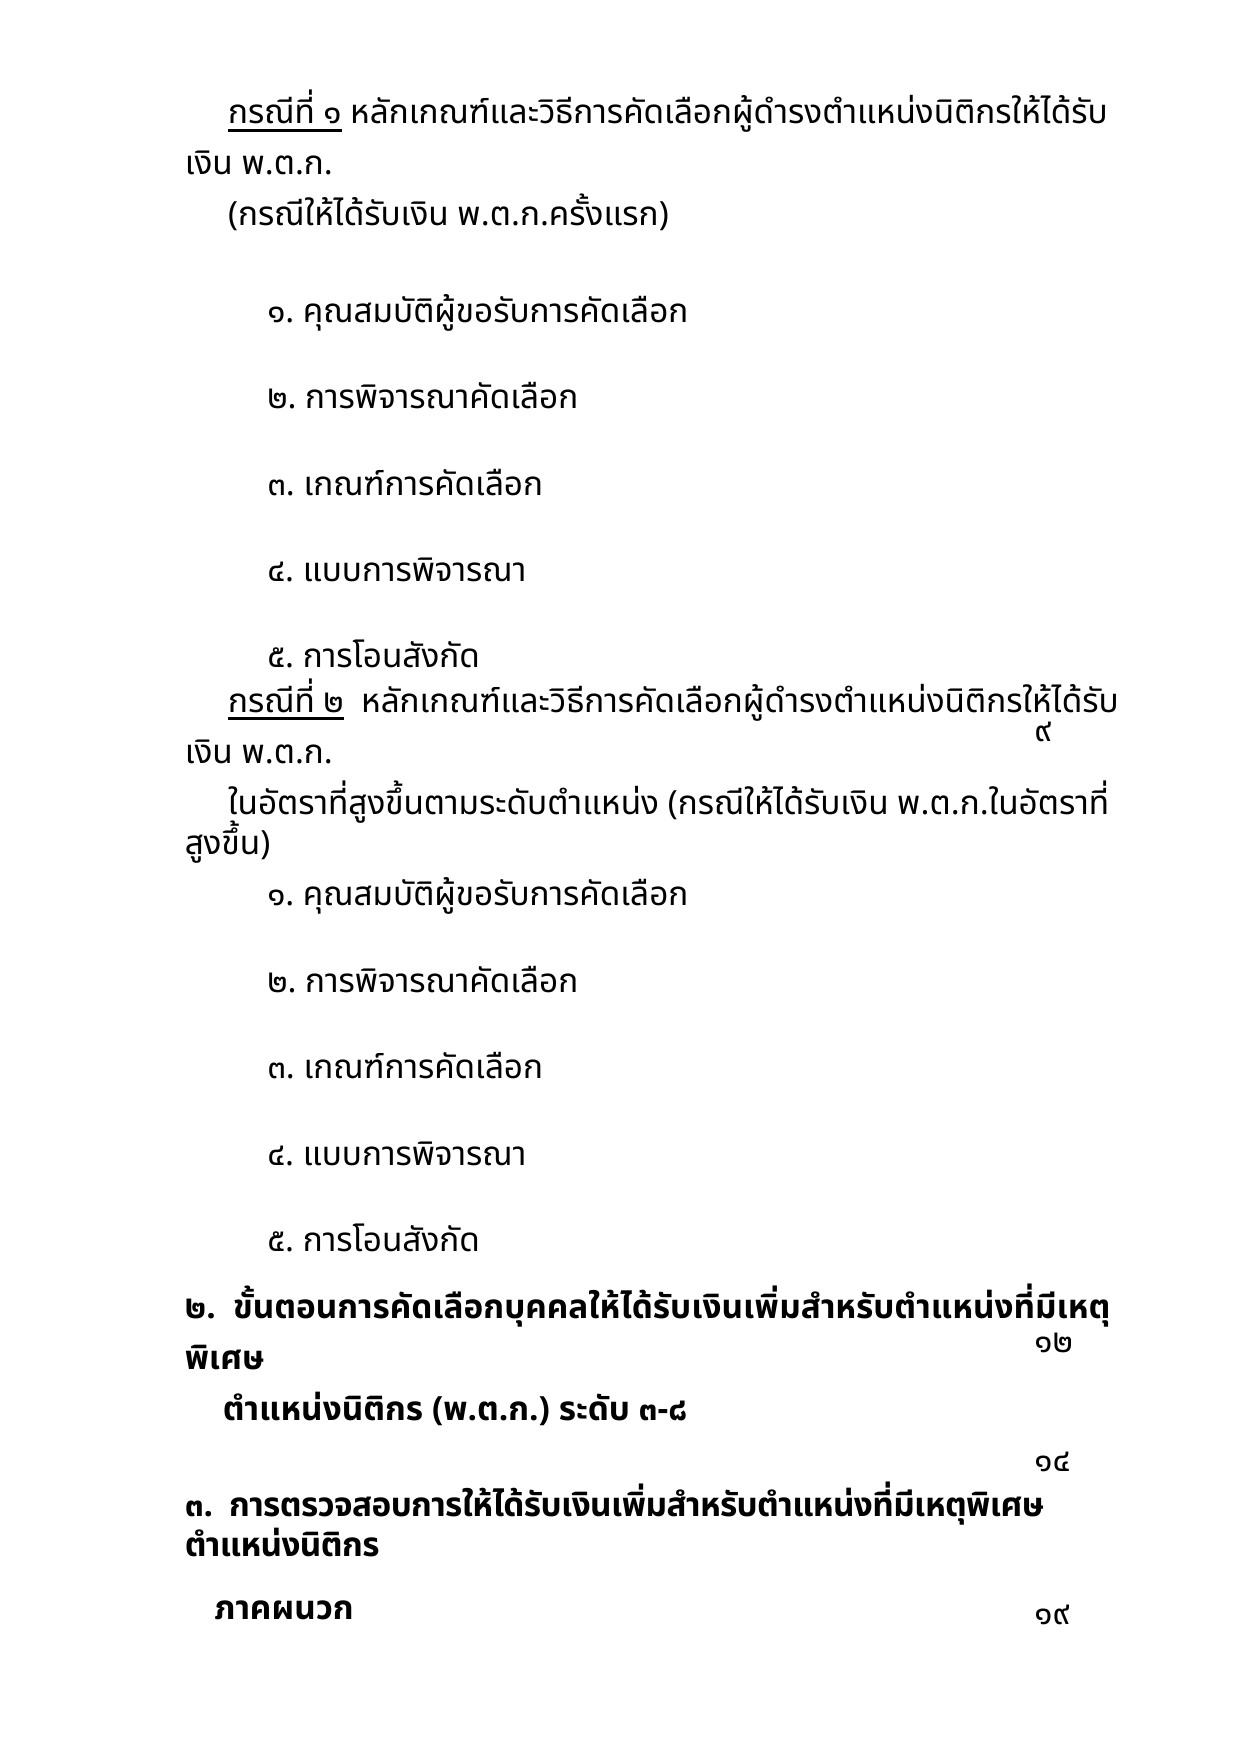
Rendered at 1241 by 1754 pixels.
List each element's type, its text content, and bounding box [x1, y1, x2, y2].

text ในอัตราที่สูงขึ้นตามระดับตำแหน่ง (กรณีให้ได้รับเงิน พ.ต.ก.ในอัตราที่สูงขึ้น) [184, 778, 1133, 869]
text (กรณีให้ได้รับเงิน พ.ต.ก.ครั้งแรก) [184, 189, 1133, 286]
text ภาคผนวก [184, 1584, 1133, 1634]
text ๒. การพิจารณาคัดเลือก [184, 956, 1133, 1042]
text ๓. เกณฑ์การคัดเลือก [184, 1042, 1133, 1128]
text กรณีที่ ๒ หลักเกณฑ์และวิธีการคัดเลือกผู้ดำรงตำแหน่งนิติกรให้ได้รับเงิน พ.ต.ก. [184, 677, 1133, 778]
text ๔. แบบการพิจารณา [184, 1128, 1133, 1215]
text ตำแหน่งนิติกร (พ.ต.ก.) ระดับ ๓-๘ [184, 1384, 1133, 1480]
text ๓. เกณฑ์การคัดเลือก [184, 458, 1133, 545]
text ๑. คุณสมบัติผู้ขอรับการคัดเลือก [184, 286, 1133, 372]
text กรณีที่ ๑ หลักเกณฑ์และวิธีการคัดเลือกผู้ดำรงตำแหน่งนิติกรให้ได้รับเงิน พ.ต.ก. [184, 88, 1133, 189]
text ๒. ขั้นตอนการคัดเลือกบุคคลให้ได้รับเงินเพิ่มสำหรับตำแหน่งที่มีเหตุพิเศษ [184, 1283, 1133, 1384]
text ๔. แบบการพิจารณา [184, 545, 1133, 631]
text ๓. การตรวจสอบการให้ได้รับเงินเพิ่มสำหรับตำแหน่งที่มีเหตุพิเศษตำแหน่งนิติกร [184, 1480, 1133, 1571]
text ๑. คุณสมบัติผู้ขอรับการคัดเลือก [184, 869, 1133, 956]
text ๕. การโอนสังกัด [184, 631, 1133, 677]
text ๒. การพิจารณาคัดเลือก [184, 372, 1133, 458]
text ๕. การโอนสังกัด [184, 1215, 1133, 1261]
